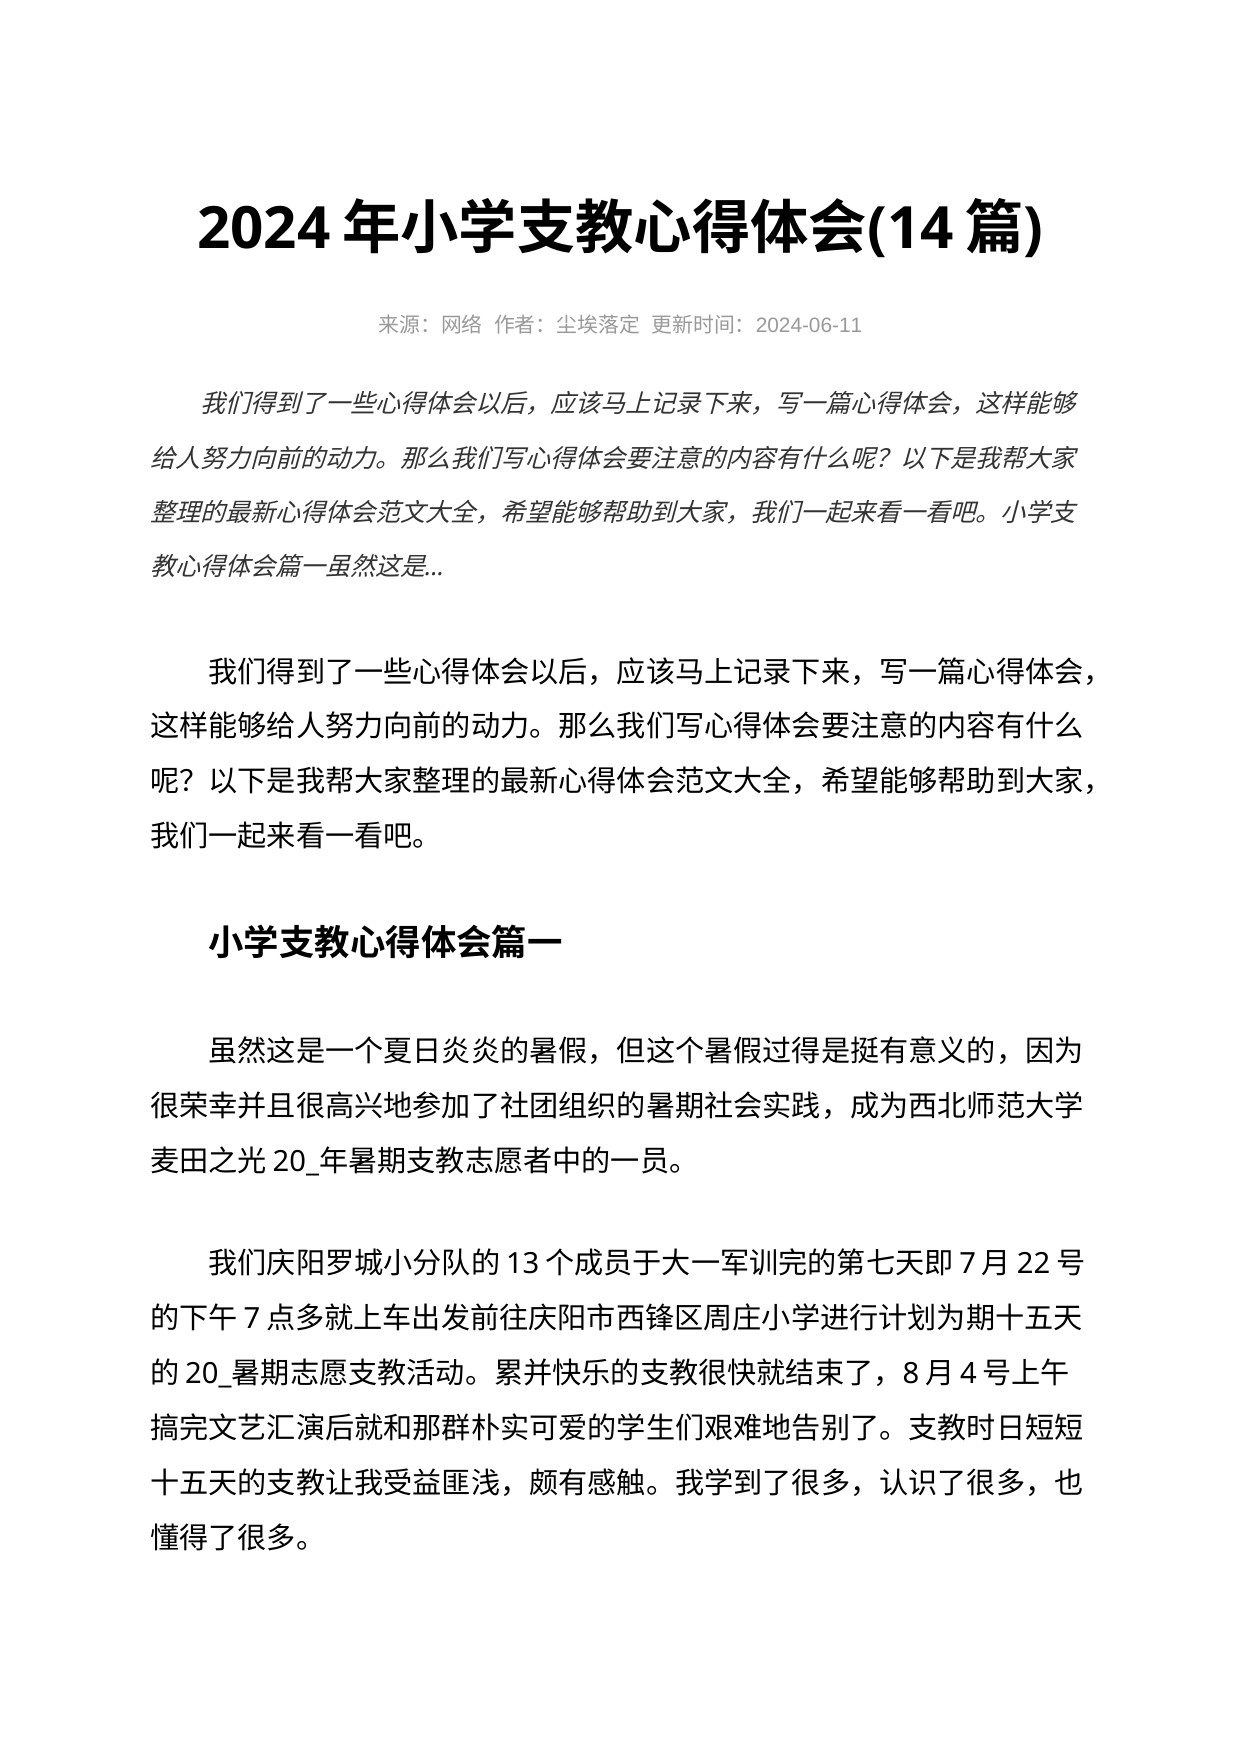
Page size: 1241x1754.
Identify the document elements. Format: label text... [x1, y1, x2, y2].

subtitle 2024年小学支教心得体会(14篇) [150, 181, 1090, 266]
text 我们得到了一些心得体会以后，应该马上记录下来，写一篇心得体会，这样能够给人努力向前的动力。那么我们写心得体会要注意的内容有什么呢？以下是我帮大家整理的最新心得体会范文大全，希望能够帮助到大家，我们一起来看一看吧。 [150, 648, 1090, 855]
text 虽然这是一个夏日炎炎的暑假，但这个暑假过得是挺有意义的，因为很荣幸并且很高兴地参加了社团组织的暑期社会实践，成为西北师范大学麦田之光20_年暑期支教志愿者中的一员。 [150, 1028, 1090, 1180]
text 我们得到了一些心得体会以后，应该马上记录下来，写一篇心得体会，这样能够给人努力向前的动力。那么我们写心得体会要注意的内容有什么呢？以下是我帮大家整理的最新心得体会范文大全，希望能够帮助到大家，我们一起来看一看吧。小学支教心得体会篇一虽然这是... [150, 384, 1090, 583]
text 来源：网络 作者：尘埃落定 更新时间：2024-06-11 [150, 313, 1090, 337]
text 我们庆阳罗城小分队的13个成员于大一军训完的第七天即7月22号的下午7点多就上车出发前往庆阳市西锋区周庄小学进行计划为期十五天的20_暑期志愿支教活动。累并快乐的支教很快就结束了，8月4号上午搞完文艺汇演后就和那群朴实可爱的学生们艰难地告别了。支教时日短短十五天的支教让我受益匪浅，颇有感触。我学到了很多，认识了很多，也懂得了很多。 [150, 1240, 1090, 1557]
text 小学支教心得体会篇一 [150, 914, 1090, 966]
